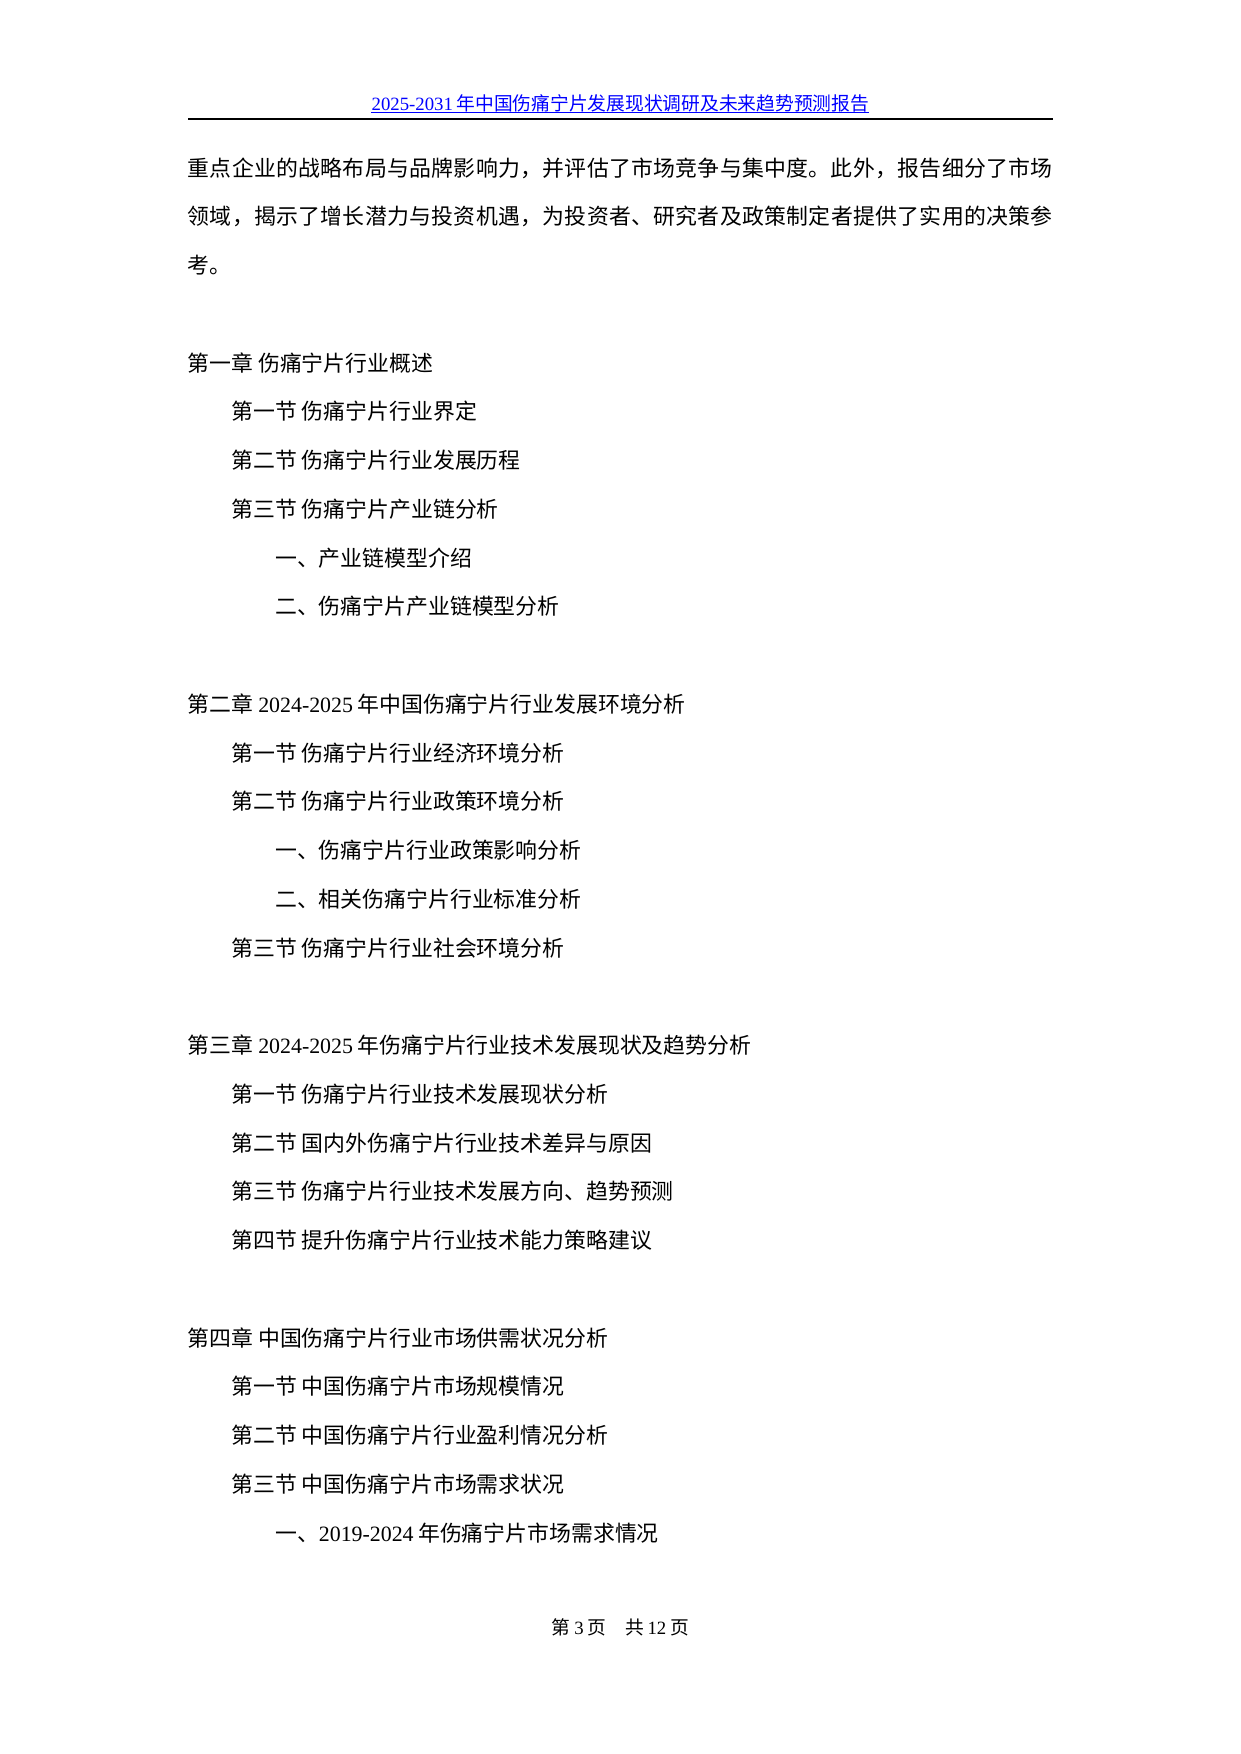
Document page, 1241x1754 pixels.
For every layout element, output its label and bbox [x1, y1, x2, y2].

text [187, 150, 1053, 1548]
